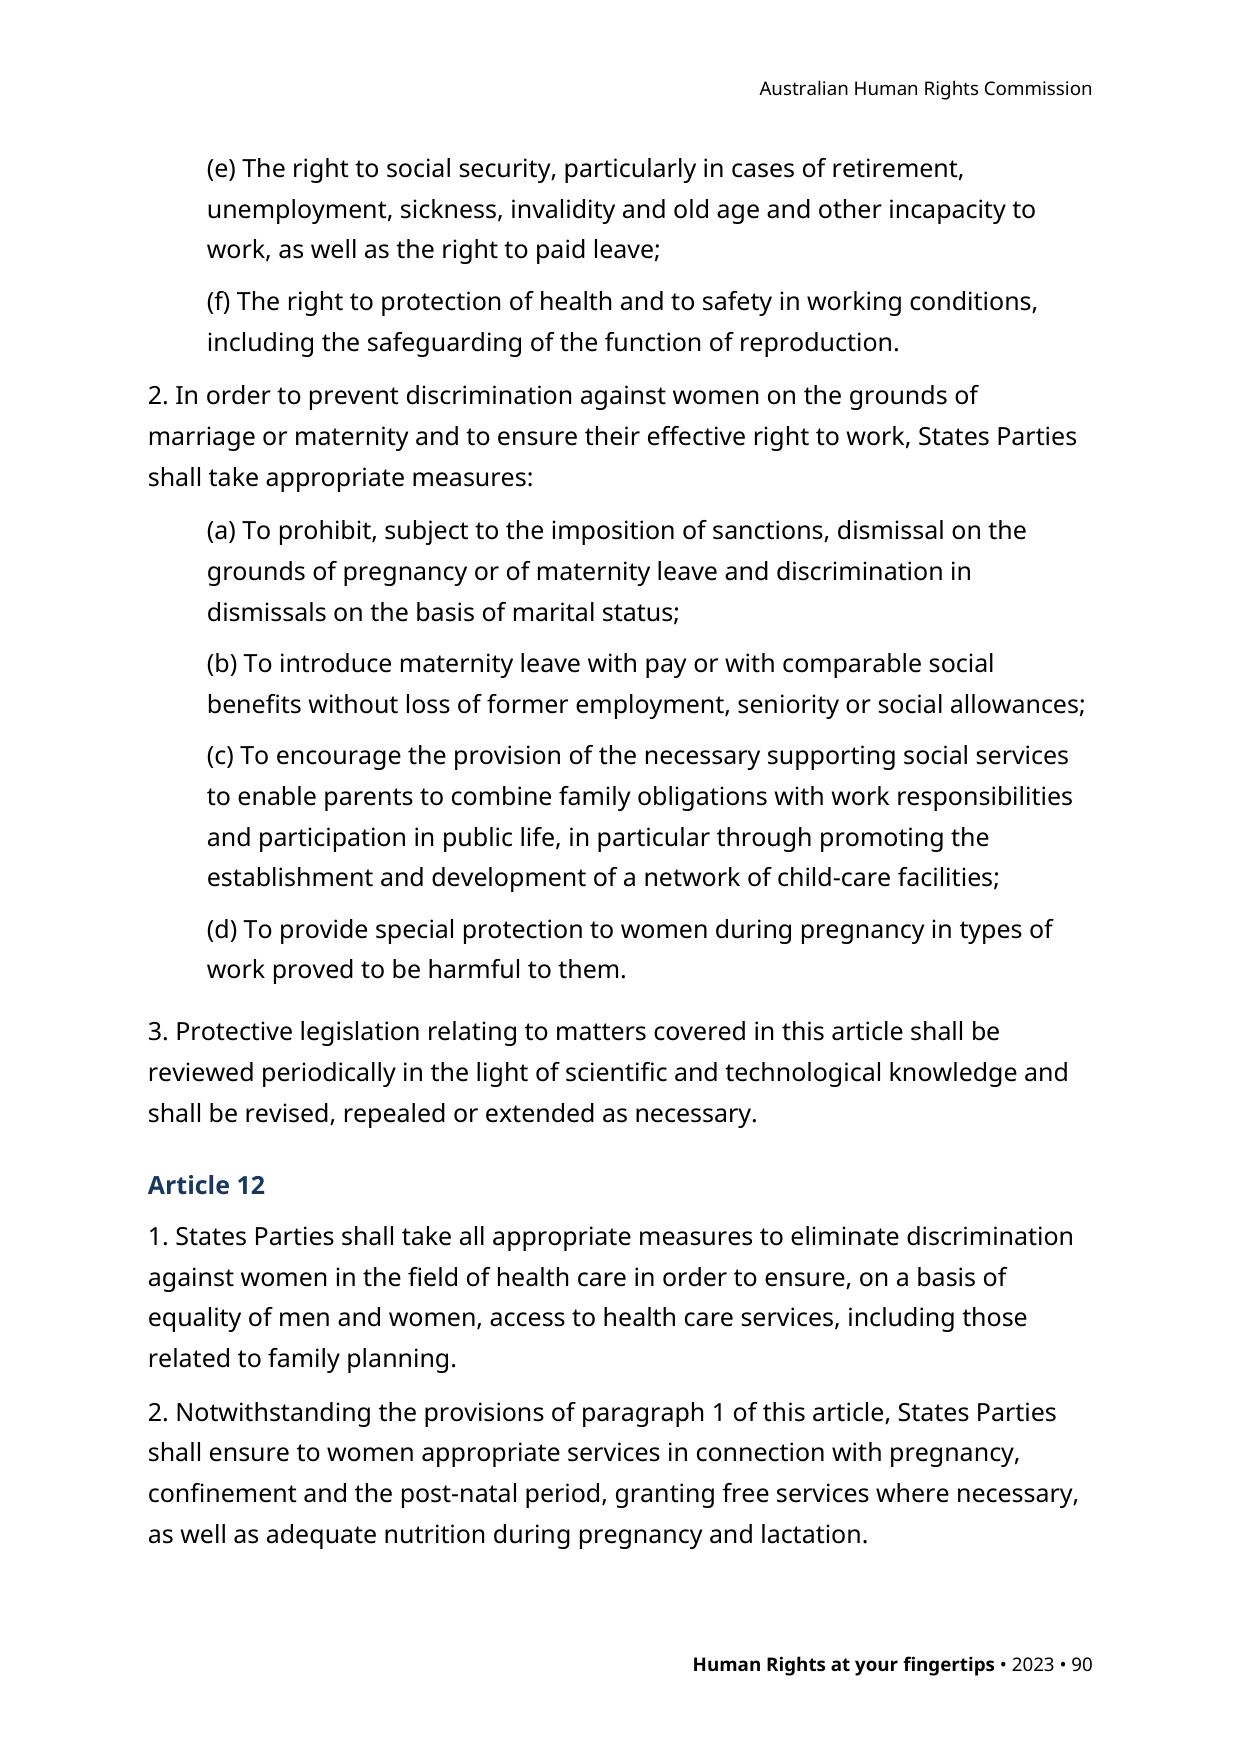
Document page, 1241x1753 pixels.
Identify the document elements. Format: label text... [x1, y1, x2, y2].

text (a) To prohibit, subject to the imposition of sanctions, dismissal on the grounds of pregnancy or of maternity leave and discrimination in dismissals on the basis of marital status; [207, 513, 1093, 628]
text 2. In order to prevent discrimination against women on the grounds of marriage or maternity and to ensure their effective right to work, States Parties shall take appropriate measures: [148, 378, 1093, 493]
text 3. Protective legislation relating to matters covered in this article shall be reviewed periodically in the light of scientific and technological knowledge and shall be revised, repealed or extended as necessary. [148, 1014, 1093, 1129]
text 1. States Parties shall take all appropriate measures to eliminate discrimination against women in the field of health care in order to ensure, on a basis of equality of men and women, access to health care services, including those related to family planning. [148, 1218, 1093, 1375]
text (d) To provide special protection to women during pregnancy in types of work proved to be harmful to them. [207, 911, 1093, 986]
subtitle Article 12 [148, 1168, 1093, 1202]
text (e) The right to social security, particularly in cases of retirement, unemployment, sickness, invalidity and old age and other incapacity to work, as well as the right to paid leave; [207, 151, 1093, 266]
text (c) To encourage the provision of the necessary supporting social services to enable parents to combine family obligations with work responsibilities and participation in public life, in particular through promoting the establishment and development of a network of child-care facilities; [207, 738, 1093, 894]
text 2. Notwithstanding the provisions of paragraph 1 of this article, States Parties shall ensure to women appropriate services in connection with pregnancy, confinement and the post-natal period, granting free services where necessary, as well as adequate nutrition during pregnancy and lactation. [148, 1394, 1093, 1551]
text (f) The right to protection of health and to safety in working conditions, including the safeguarding of the function of reproduction. [207, 283, 1093, 358]
text (b) To introduce maternity leave with pay or with comparable social benefits without loss of former employment, seniority or social allowances; [207, 646, 1093, 720]
